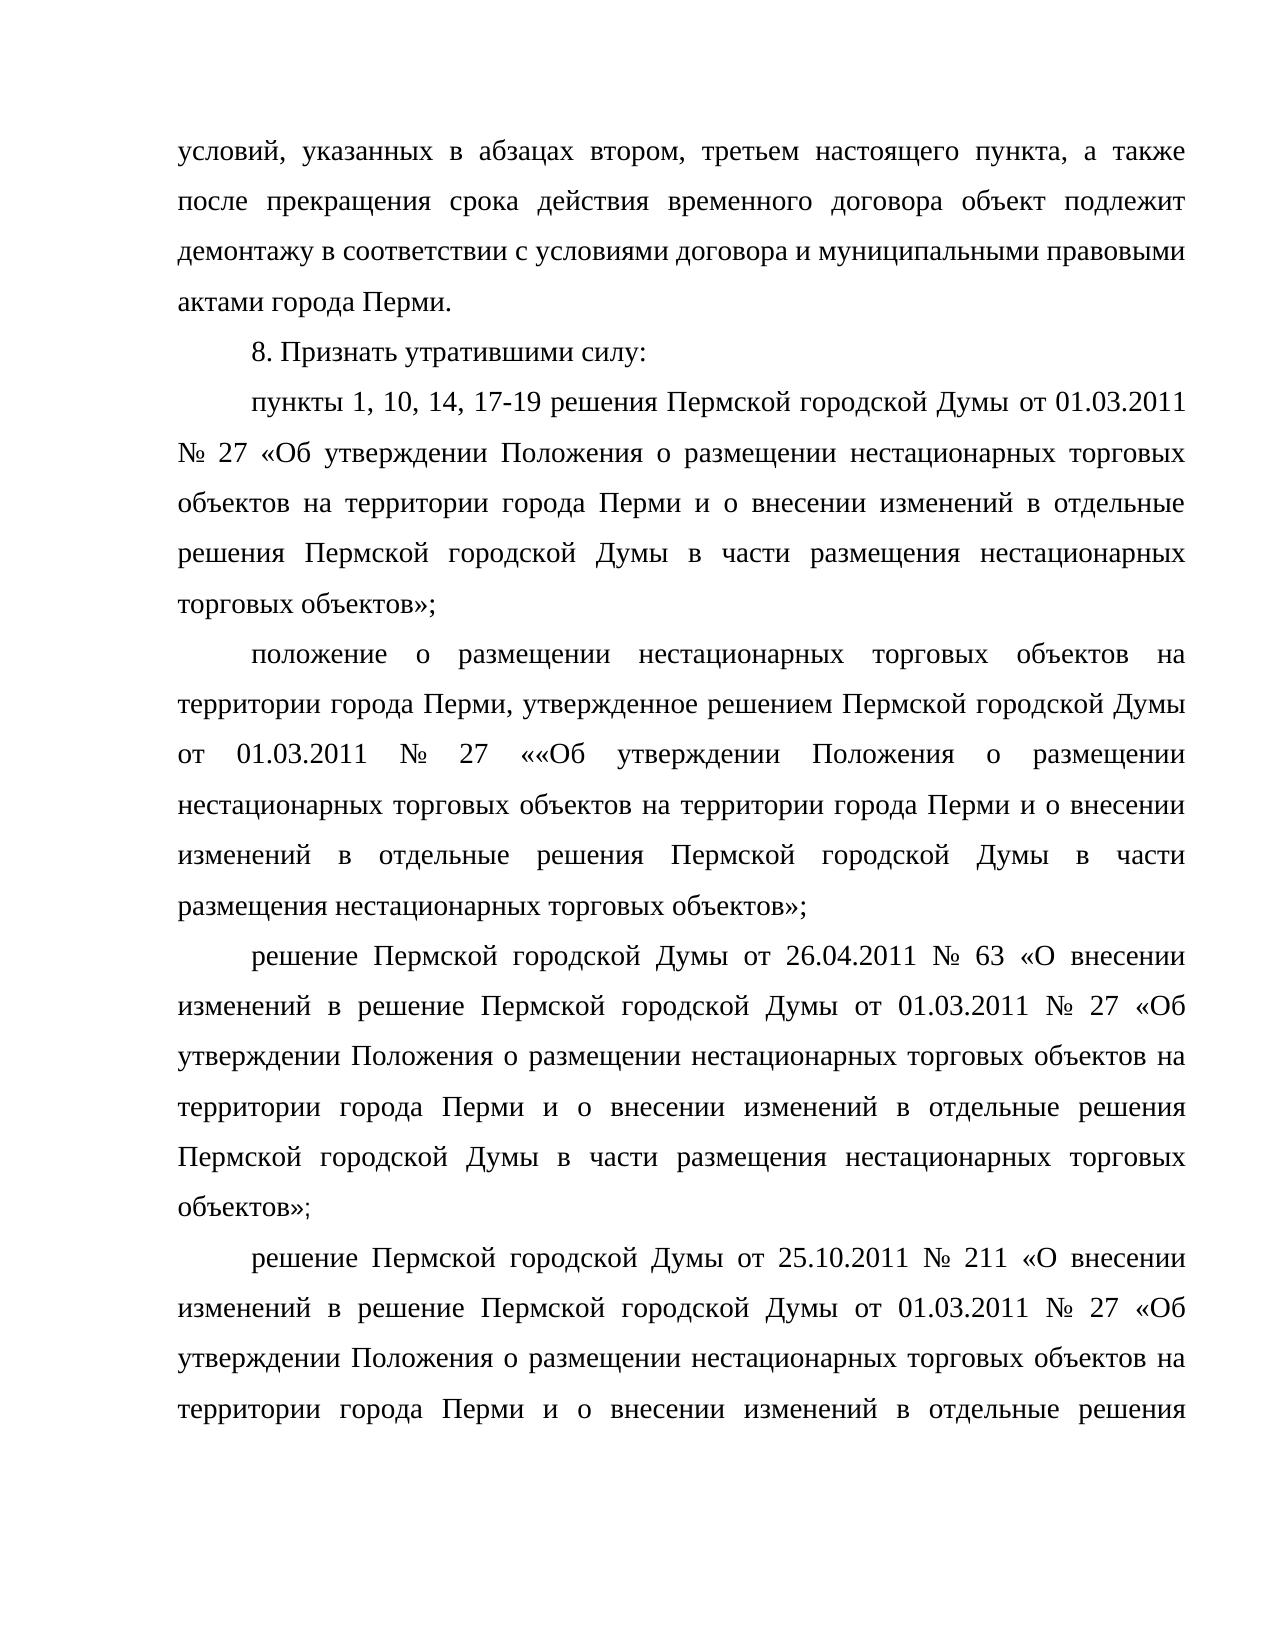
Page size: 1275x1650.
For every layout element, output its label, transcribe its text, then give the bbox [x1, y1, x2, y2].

text пункты 1, 10, 14, 17-19 решения Пермской городской Думы от 01.03.2011 № 27 «Об утверждении Положения о размещении нестационарных торговых объектов на территории города Перми и о внесении изменений в отдельные решения Пермской городской Думы в части размещения нестационарных торговых объектов»; [177, 384, 1186, 619]
text решение Пермской городской Думы от 26.04.2011 № 63 «О внесении изменений в решение Пермской городской Думы от 01.03.2011 № 27 «Об утверждении Положения о размещении нестационарных торговых объектов на территории города Перми и о внесении изменений в отдельные решения Пермской городской Думы в части размещения нестационарных торговых объектов»; [177, 938, 1186, 1223]
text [177, 1240, 1186, 1424]
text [177, 133, 1186, 317]
text 8. Признать утратившими силу: [177, 334, 1186, 368]
text положение о размещении нестационарных торговых объектов на территории города Перми, утвержденное решением Пермской городской Думы от 01.03.2011 № 27 ««Об утверждении Положения о размещении нестационарных торговых объектов на территории города Перми и о внесении изменений в отдельные решения Пермской городской Думы в части размещения нестационарных торговых объектов»; [177, 636, 1186, 921]
